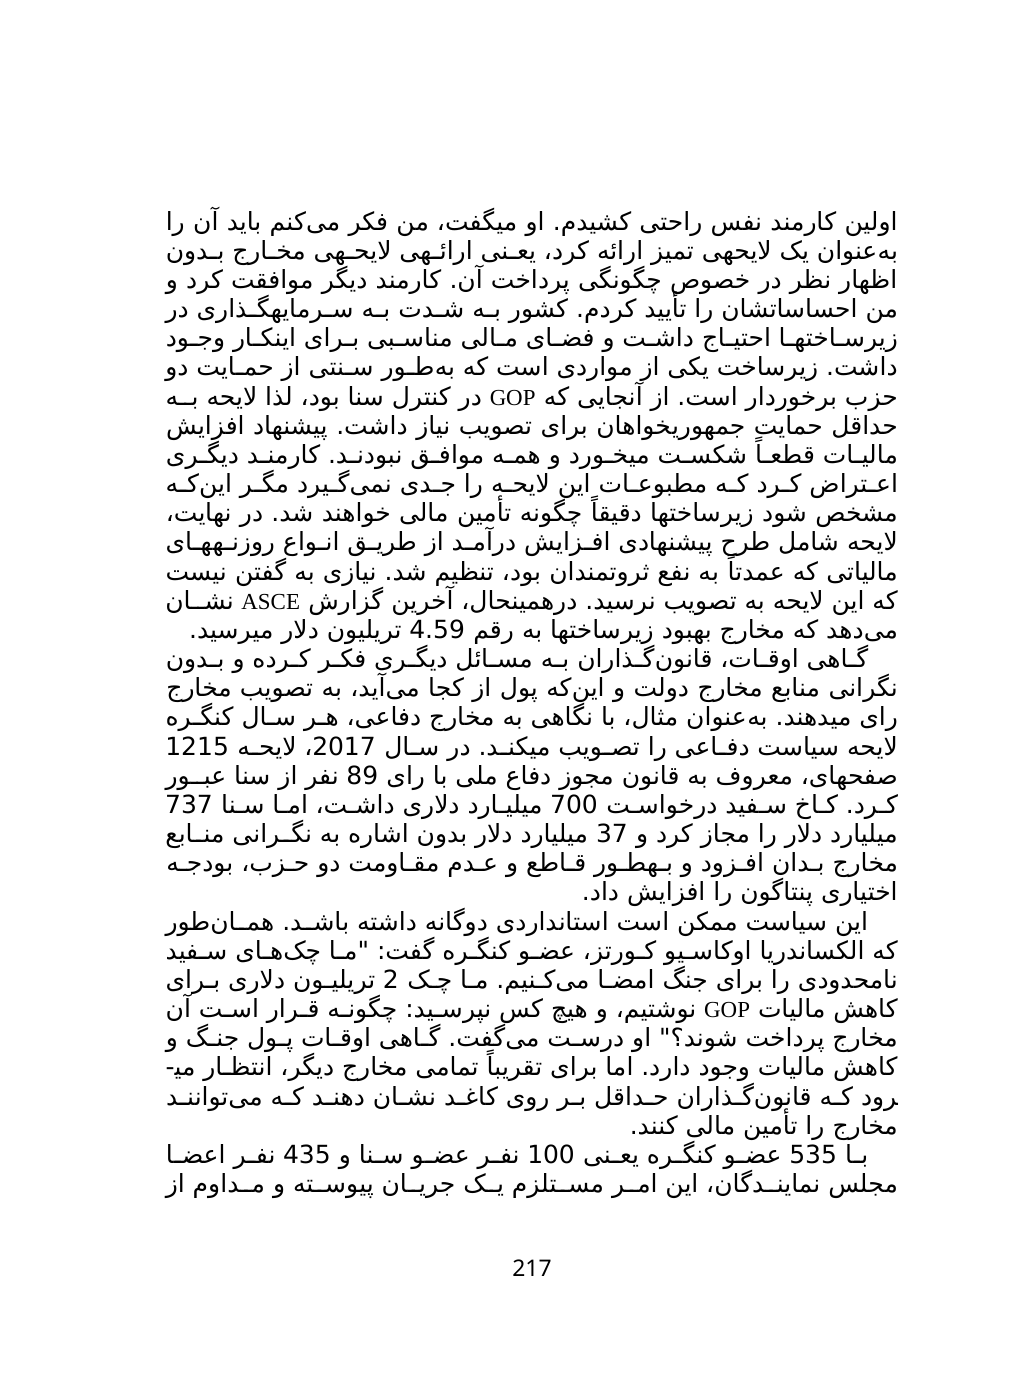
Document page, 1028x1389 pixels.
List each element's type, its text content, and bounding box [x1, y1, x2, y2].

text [165, 207, 898, 644]
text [165, 1140, 898, 1198]
text این سیاست ممکن است استانداردی دوگانه داشته باشد. همان‌طور که الکساندریا اوکاسیو کورتز، عضو کنگره گفت: "ما چک‌های سفید نامحدودی را برای جنگ امضا می‌کنیم. ما چک 2 تریلیون دلاری برای کاهش مالیات GOP نوشتیم، و هیچ کس نپرسید: چگونه قرار است آن مخارج پرداخت شوند؟" او درست می‌گفت. گاهی اوقات پول جنگ و کاهش مالیات وجود دارد. اما برای تقریباً تمامی مخارج دیگر، انتظار میرود که قانون‌گذاران حداقل بر روی کاغد نشان دهند که می‌توانند مخارج را تأمین مالی کنند. [165, 907, 898, 1140]
text گاهی اوقات، قانون‌گذاران به مسائل دیگری فکر کرده و بدون نگرانی منابع مخارج دولت و این‌که پول از کجا می‌آید، به تصویب مخارج رای میدهند. به‌عنوان مثال، با نگاهی به مخارج دفاعی، هر سال کنگره لایحه سیاست دفاعی را تصویب میکند. در سال 2017، لایحه 1215 صفحهای، معروف به قانون مجوز دفاع ملی با رای 89 نفر از سنا عبور کرد. کاخ سفید درخواست 700 میلیارد دلاری داشت، اما سنا 737 میلیارد دلار را مجاز کرد و 37 میلیارد دلار بدون اشاره به نگرانی منابع مخارج بدان افزود و بهطور قاطع و عدم مقاومت دو حزب، بودجه اختیاری پنتاگون را افزایش داد. [165, 644, 898, 907]
